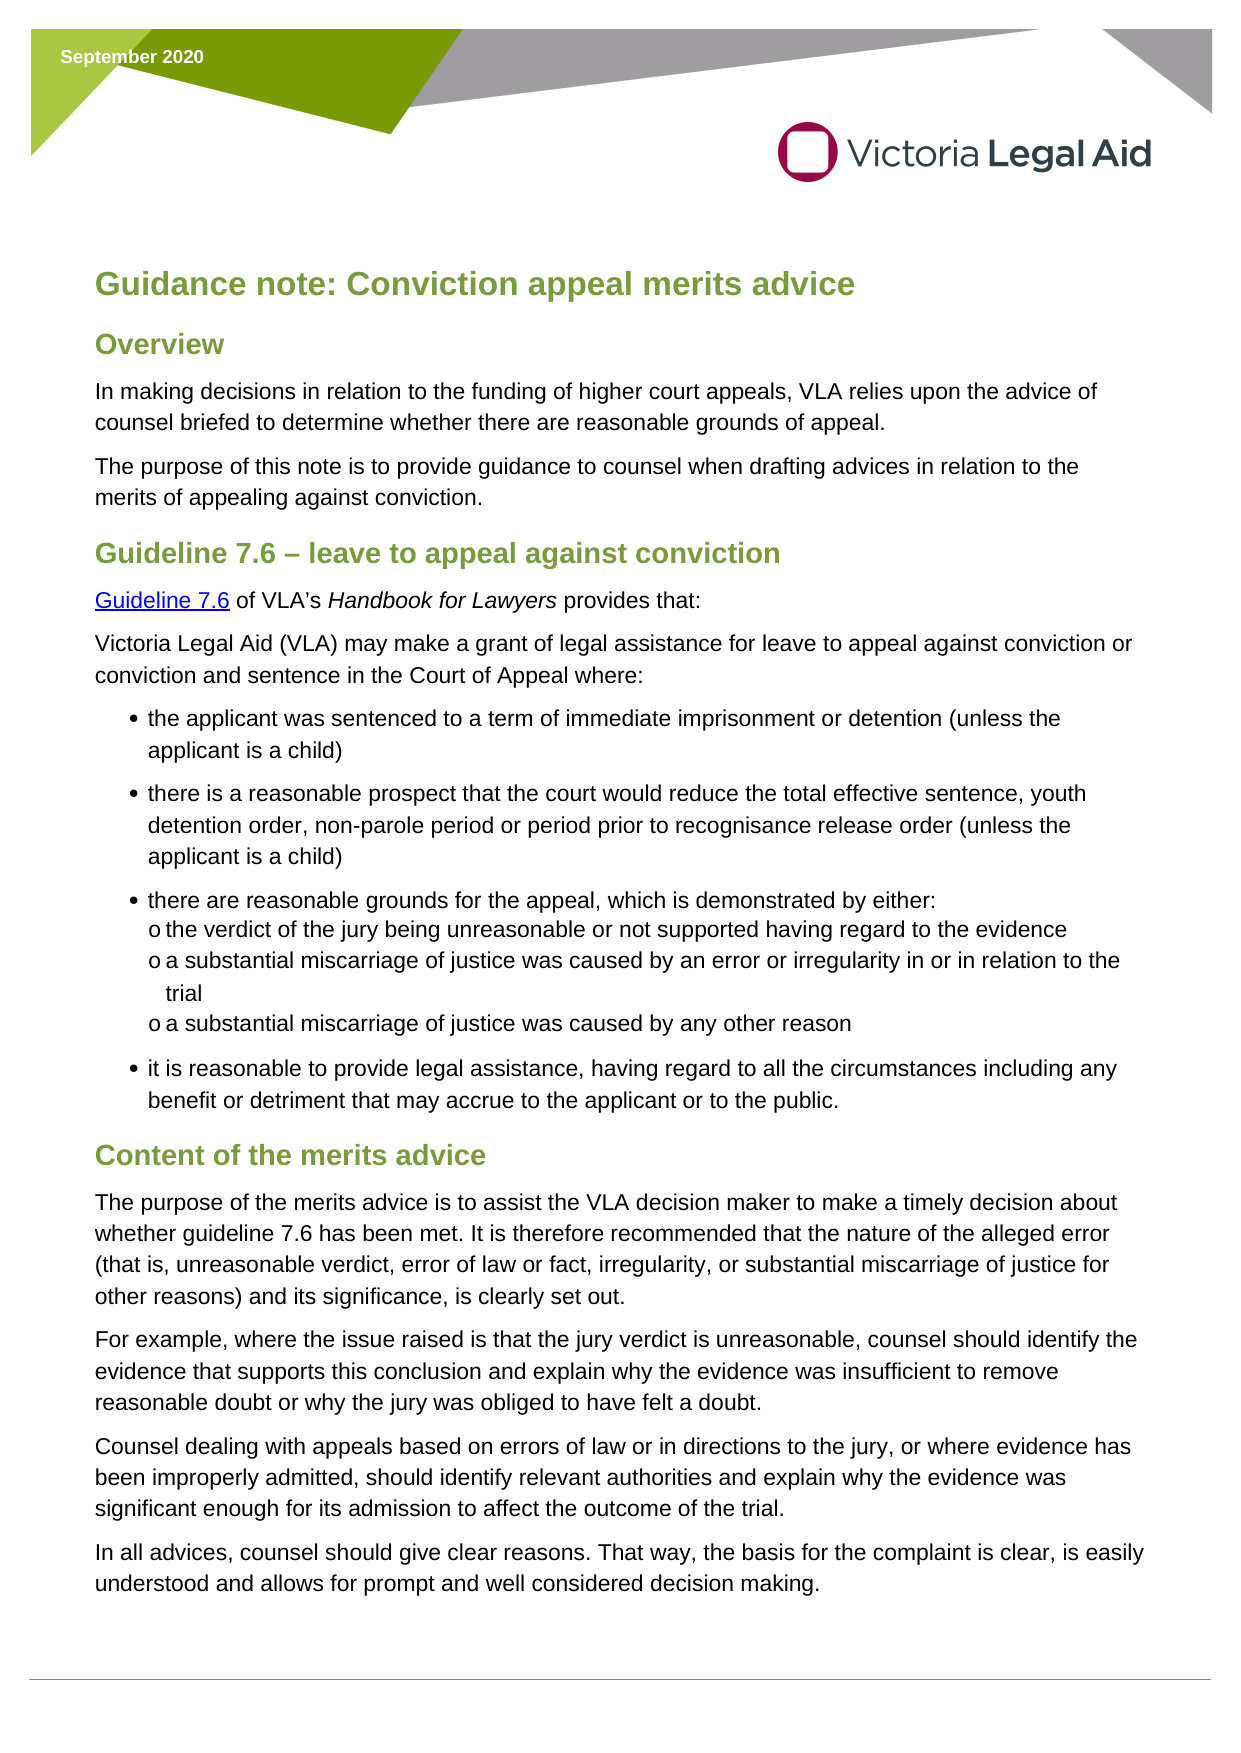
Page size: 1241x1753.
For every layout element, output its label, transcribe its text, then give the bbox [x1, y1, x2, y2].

text In all advices, counsel should give clear reasons. That way, the basis for the complaint is clear, is easily understood and allows for prompt and well considered decision making. [94, 1534, 1146, 1596]
list there is a reasonable prospect that the court would reduce the total effective sentence, youth detention order, non-parole period or period prior to recognisance release order (unless the applicant is a child) [130, 775, 1146, 869]
text Guideline 7.6 of VLA’s Handbook for Lawyers provides that: [94, 582, 1146, 613]
list it is reasonable to provide legal assistance, having regard to all the circumstances including any benefit or detriment that may accrue to the applicant or to the public. [130, 1050, 1146, 1113]
text The purpose of the merits advice is to assist the VLA decision maker to make a timely decision about whether guideline 7.6 has been met. It is therefore recommended that the nature of the alleged error (that is, unreasonable verdict, error of law or fact, irregularity, or substantial miscarriage of justice for other reasons) and its significance, is clearly set out. [94, 1184, 1146, 1309]
subtitle Guideline 7.6 – leave to appeal against conviction [94, 536, 1146, 569]
list a substantial miscarriage of justice was caused by an error or irregularity in or in relation to the trial [148, 944, 1146, 1007]
list the applicant was sentenced to a term of immediate imprisonment or detention (unless the applicant is a child) [130, 700, 1146, 763]
list there are reasonable grounds for the appeal, which is demonstrated by either: [130, 882, 1146, 913]
picture [31, 29, 1213, 236]
list a substantial miscarriage of justice was caused by any other reason [148, 1007, 1146, 1038]
subtitle Guidance note: Conviction appeal merits advice [94, 264, 1146, 302]
subtitle Overview [94, 327, 1146, 361]
list the verdict of the jury being unreasonable or not supported having regard to the evidence [148, 913, 1146, 944]
text Victoria Legal Aid (VLA) may make a grant of legal assistance for leave to appeal against conviction or conviction and sentence in the Court of Appeal where: [94, 625, 1146, 688]
subtitle Content of the merits advice [94, 1138, 1146, 1171]
text Counsel dealing with appeals based on errors of law or in directions to the jury, or where evidence has been improperly admitted, should identify relevant authorities and explain why the evidence was significant enough for its admission to affect the outcome of the trial. [94, 1428, 1146, 1521]
text In making decisions in relation to the funding of higher court appeals, VLA relies upon the advice of counsel briefed to determine whether there are reasonable grounds of appeal. [94, 373, 1146, 436]
text For example, where the issue raised is that the jury verdict is unreasonable, counsel should identify the evidence that supports this conclusion and explain why the evidence was insufficient to remove reasonable doubt or why the jury was obliged to have felt a doubt. [94, 1321, 1146, 1415]
text The purpose of this note is to provide guidance to counsel when drafting advices in relation to the merits of appealing against conviction. [94, 448, 1146, 511]
